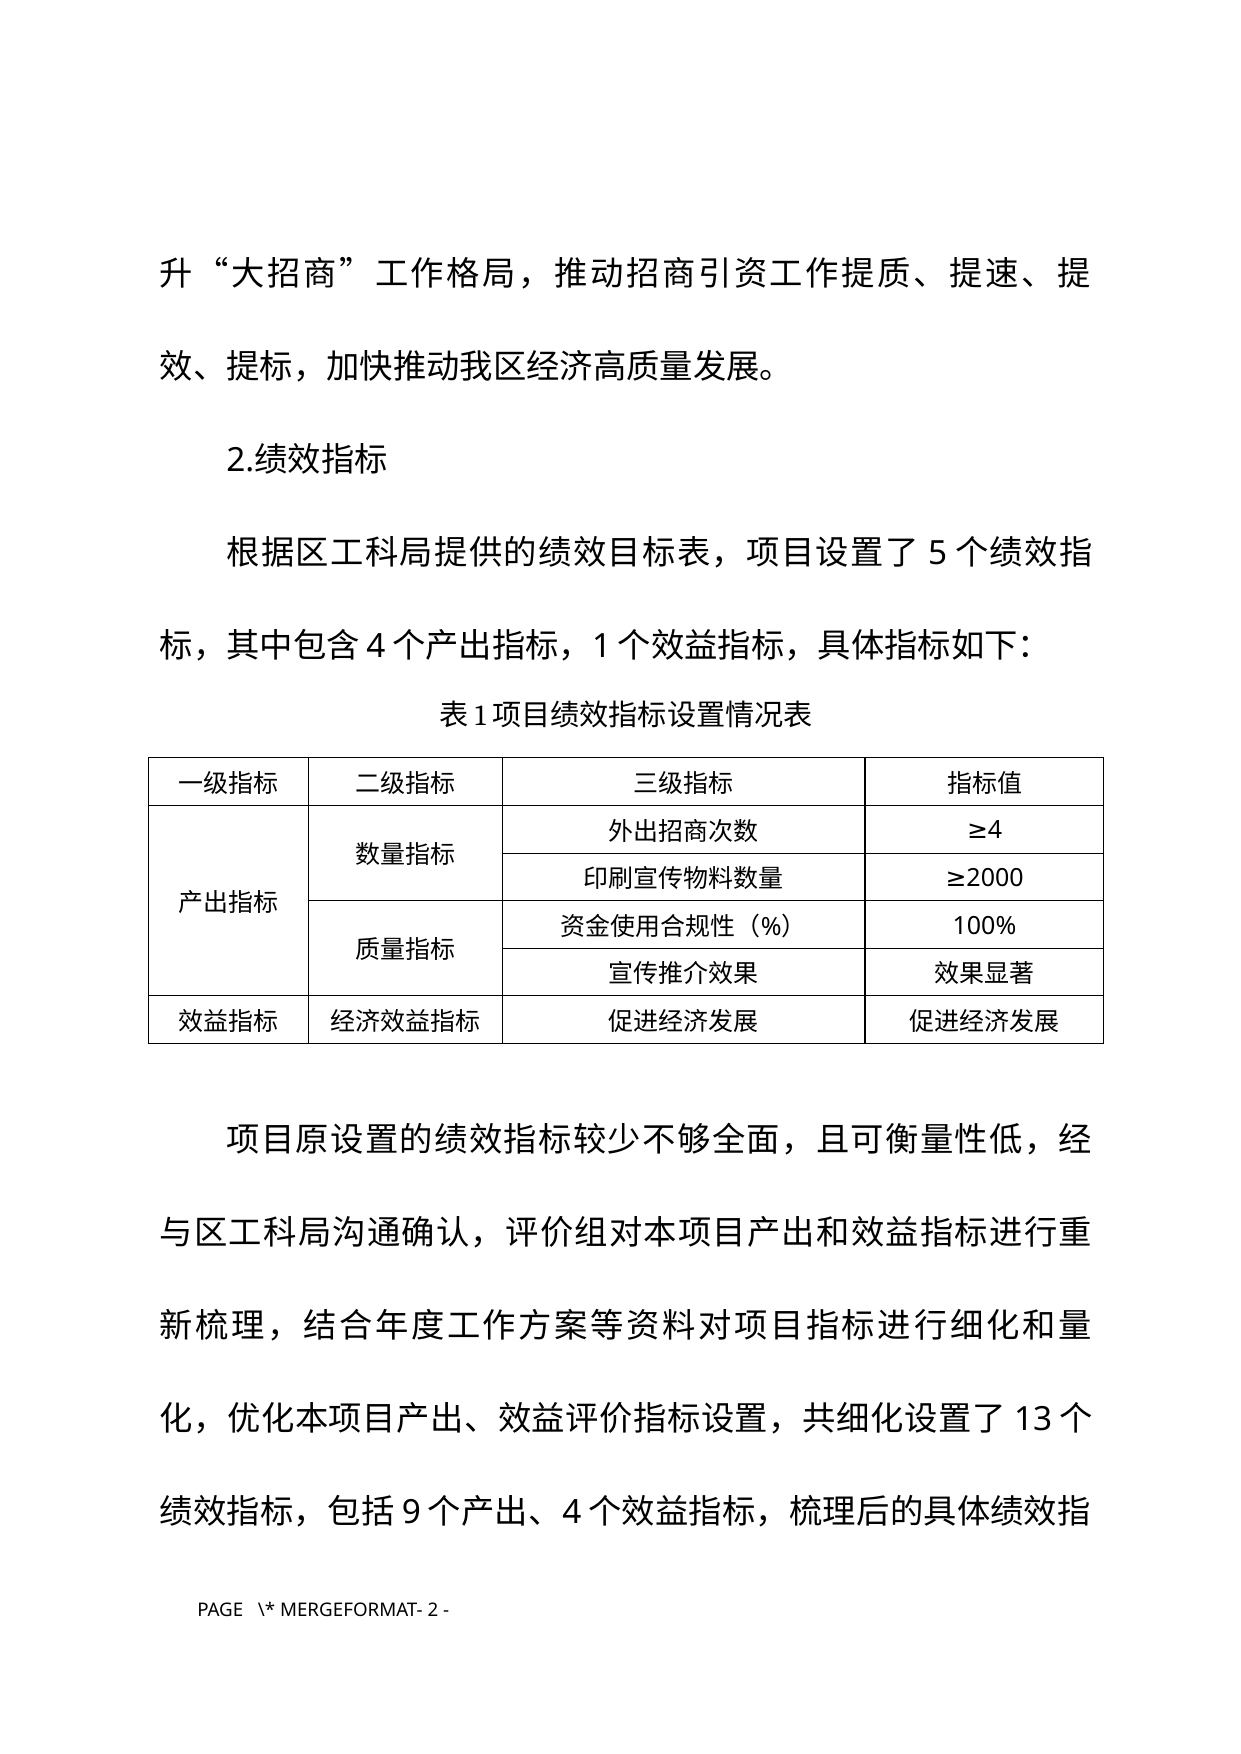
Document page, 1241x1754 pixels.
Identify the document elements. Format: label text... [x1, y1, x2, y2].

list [159, 1090, 1092, 1556]
table_header 指标值 [866, 758, 1103, 805]
list 2.绩效指标 [159, 410, 1092, 503]
table_cell ≥2000 [866, 854, 1103, 900]
table_header 一级指标 [149, 758, 308, 805]
table_cell 经济效益指标 [309, 996, 502, 1043]
text 表 1 项目绩效指标设置情况表 [159, 689, 1092, 736]
table_cell 宣传推介效果 [503, 949, 864, 995]
table_header 三级指标 [503, 758, 864, 805]
table_cell 印刷宣传物料数量 [503, 854, 864, 900]
table_cell 效益指标 [149, 996, 308, 1043]
table_cell 资金使用合规性（%） [503, 901, 864, 948]
table_cell 外出招商次数 [503, 806, 864, 852]
table_cell 100% [866, 901, 1103, 948]
table_cell 产出指标 [149, 806, 308, 995]
table_header 二级指标 [309, 758, 502, 805]
table_cell 质量指标 [309, 901, 502, 995]
table_cell 效果显著 [866, 949, 1103, 995]
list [159, 224, 1092, 410]
table_cell 数量指标 [309, 806, 502, 900]
table_cell 促进经济发展 [866, 996, 1103, 1043]
table_cell ≥4 [866, 806, 1103, 852]
list 根据区工科局提供的绩效目标表，项目设置了5个绩效指标，其中包含4个产出指标，1个效益指标，具体指标如下： [159, 503, 1092, 689]
table_cell 促进经济发展 [503, 996, 864, 1043]
